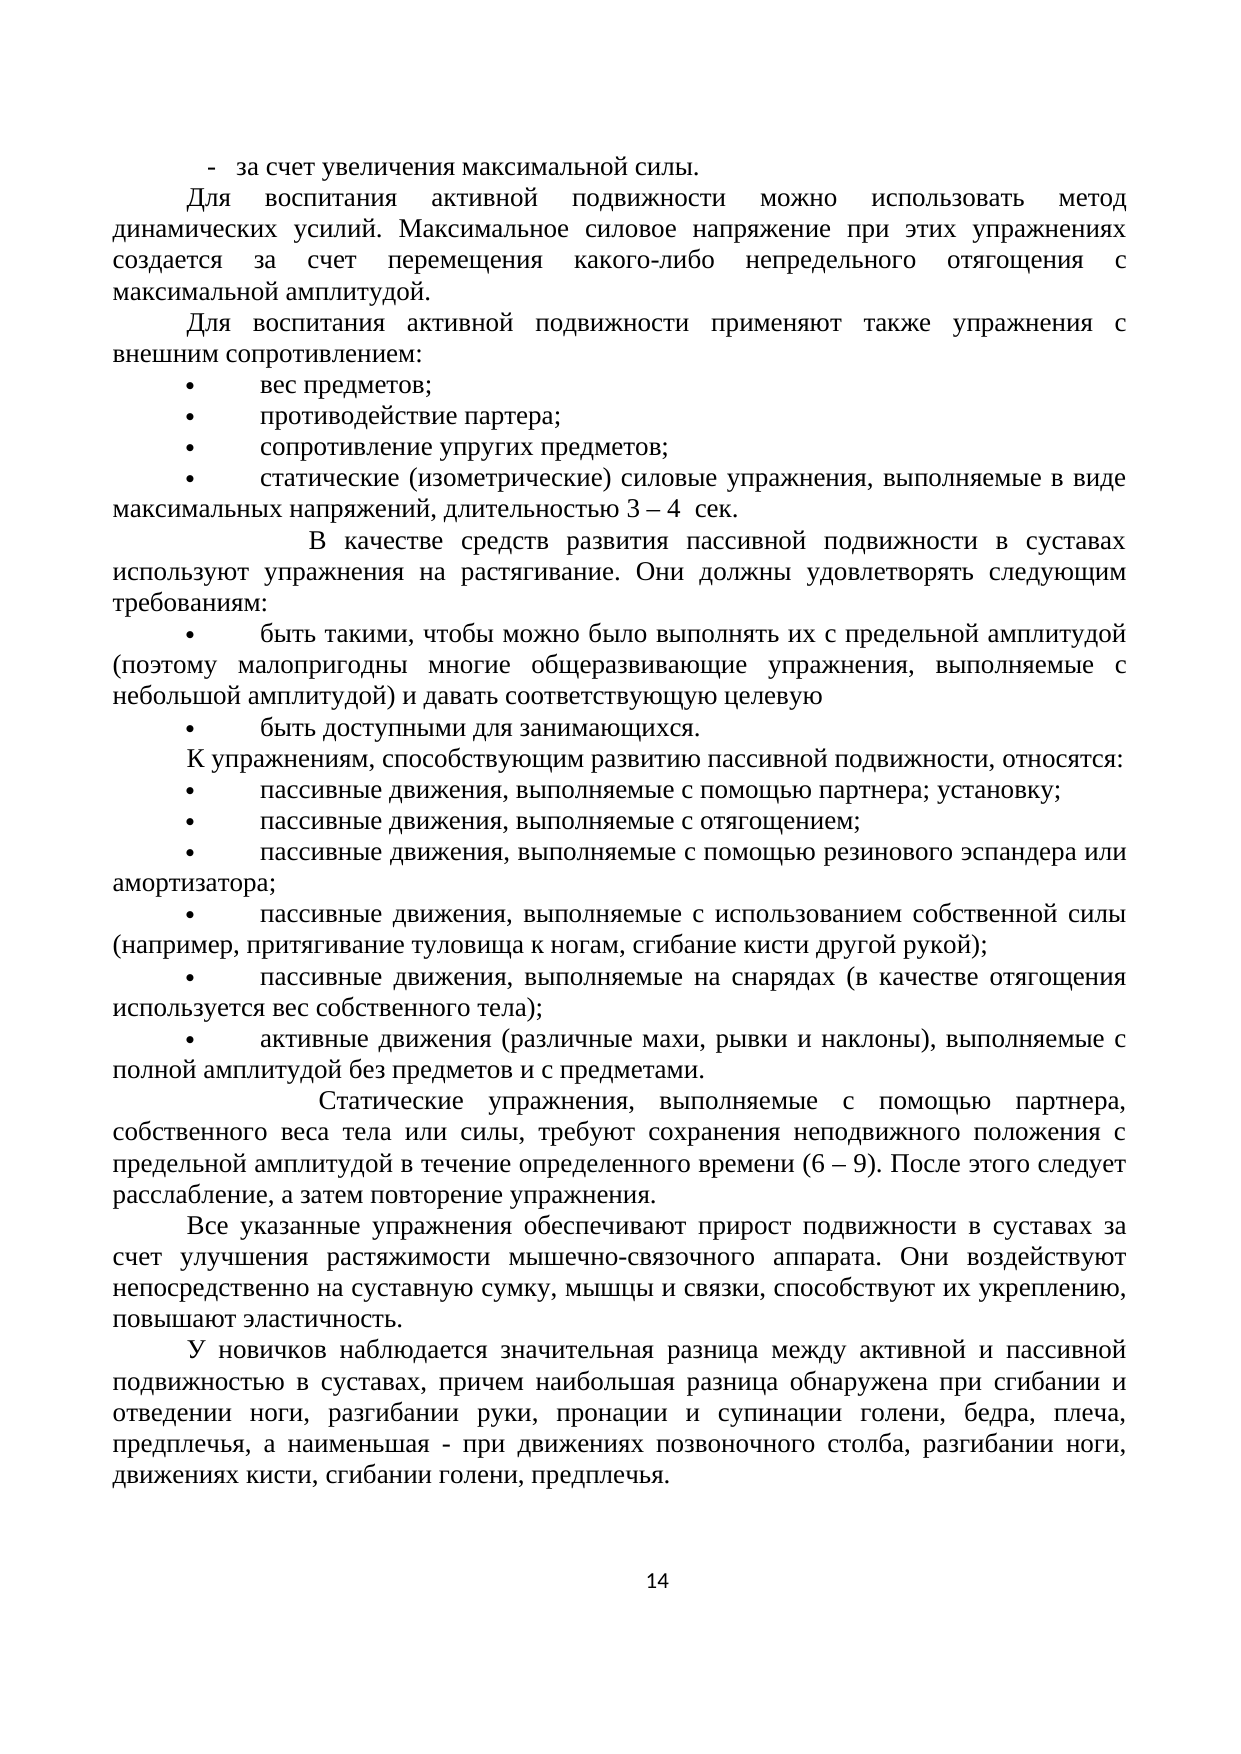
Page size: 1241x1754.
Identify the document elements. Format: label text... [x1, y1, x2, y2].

list сопротивление упругих предметов; [112, 430, 1128, 461]
text - за счет увеличения максимальной силы. [112, 150, 1128, 181]
list противодействие партера; [112, 399, 1128, 430]
text Для воспитания активной подвижности применяют также упражнения с внешним сопротивлением: [112, 306, 1128, 368]
list пассивные движения, выполняемые на снарядах (в качестве отягощения используется вес собственного тела); [112, 960, 1128, 1022]
list пассивные движения, выполняемые с использованием собственной силы (например, притягивание туловища к ногам, сгибание кисти другой рукой); [112, 897, 1128, 960]
list пассивные движения, выполняемые с помощью партнера; установку; [112, 773, 1128, 804]
text К упражнениям, способствующим развитию пассивной подвижности, относятся: [112, 742, 1128, 773]
list пассивные движения, выполняемые с помощью резинового эспандера или амортизатора; [112, 835, 1128, 897]
text Для воспитания активной подвижности можно использовать метод динамических усилий. Максимальное силовое напряжение при этих упражнениях создается за счет перемещения какого-либо непредельного отягощения с максимальной амплитудой. [112, 181, 1128, 306]
text Все указанные упражнения обеспечивают прирост подвижности в суставах за счет улучшения растяжимости мышечно-связочного аппарата. Они воздействуют непосредственно на суставную сумку, мышцы и связки, способствуют их укреплению, повышают эластичность. [112, 1209, 1128, 1333]
list статические (изометрические) силовые упражнения, выполняемые в виде максимальных напряжений, длительностью 3 – 4 сек. [112, 461, 1128, 524]
list пассивные движения, выполняемые с отягощением; [112, 804, 1128, 835]
list быть такими, чтобы можно было выполнять их с предельной амплитудой (поэтому малопригодны многие общеразвивающие упражнения, выполняемые с небольшой амплитудой) и давать соответствующую целевую [112, 617, 1128, 711]
text В качестве средств развития пассивной подвижности в суставах используют упражнения на растягивание. Они должны удовлетворять следующим требованиям: [112, 524, 1128, 617]
list активные движения (различные махи, рывки и наклоны), выполняемые с полной амплитудой без предметов и с предметами. [112, 1022, 1128, 1084]
list быть доступными для занимающихся. [112, 711, 1128, 742]
text У новичков наблюдается значительная разница между активной и пассивной подвижностью в суставах, причем наибольшая разница обнаружена при сгибании и отведении ноги, разгибании руки, пронации и супинации голени, бедра, плеча, предплечья, а наименьшая - при движениях позвоночного столба, разгибании ноги, движениях кисти, сгибании голени, предплечья. [112, 1333, 1128, 1489]
list вес предметов; [112, 368, 1128, 399]
text Статические упражнения, выполняемые с помощью партнера, собственного веса тела или силы, требуют сохранения неподвижного положения с предельной амплитудой в течение определенного времени (6 – 9). После этого следует расслабление, а затем повторение упражнения. [112, 1084, 1128, 1209]
